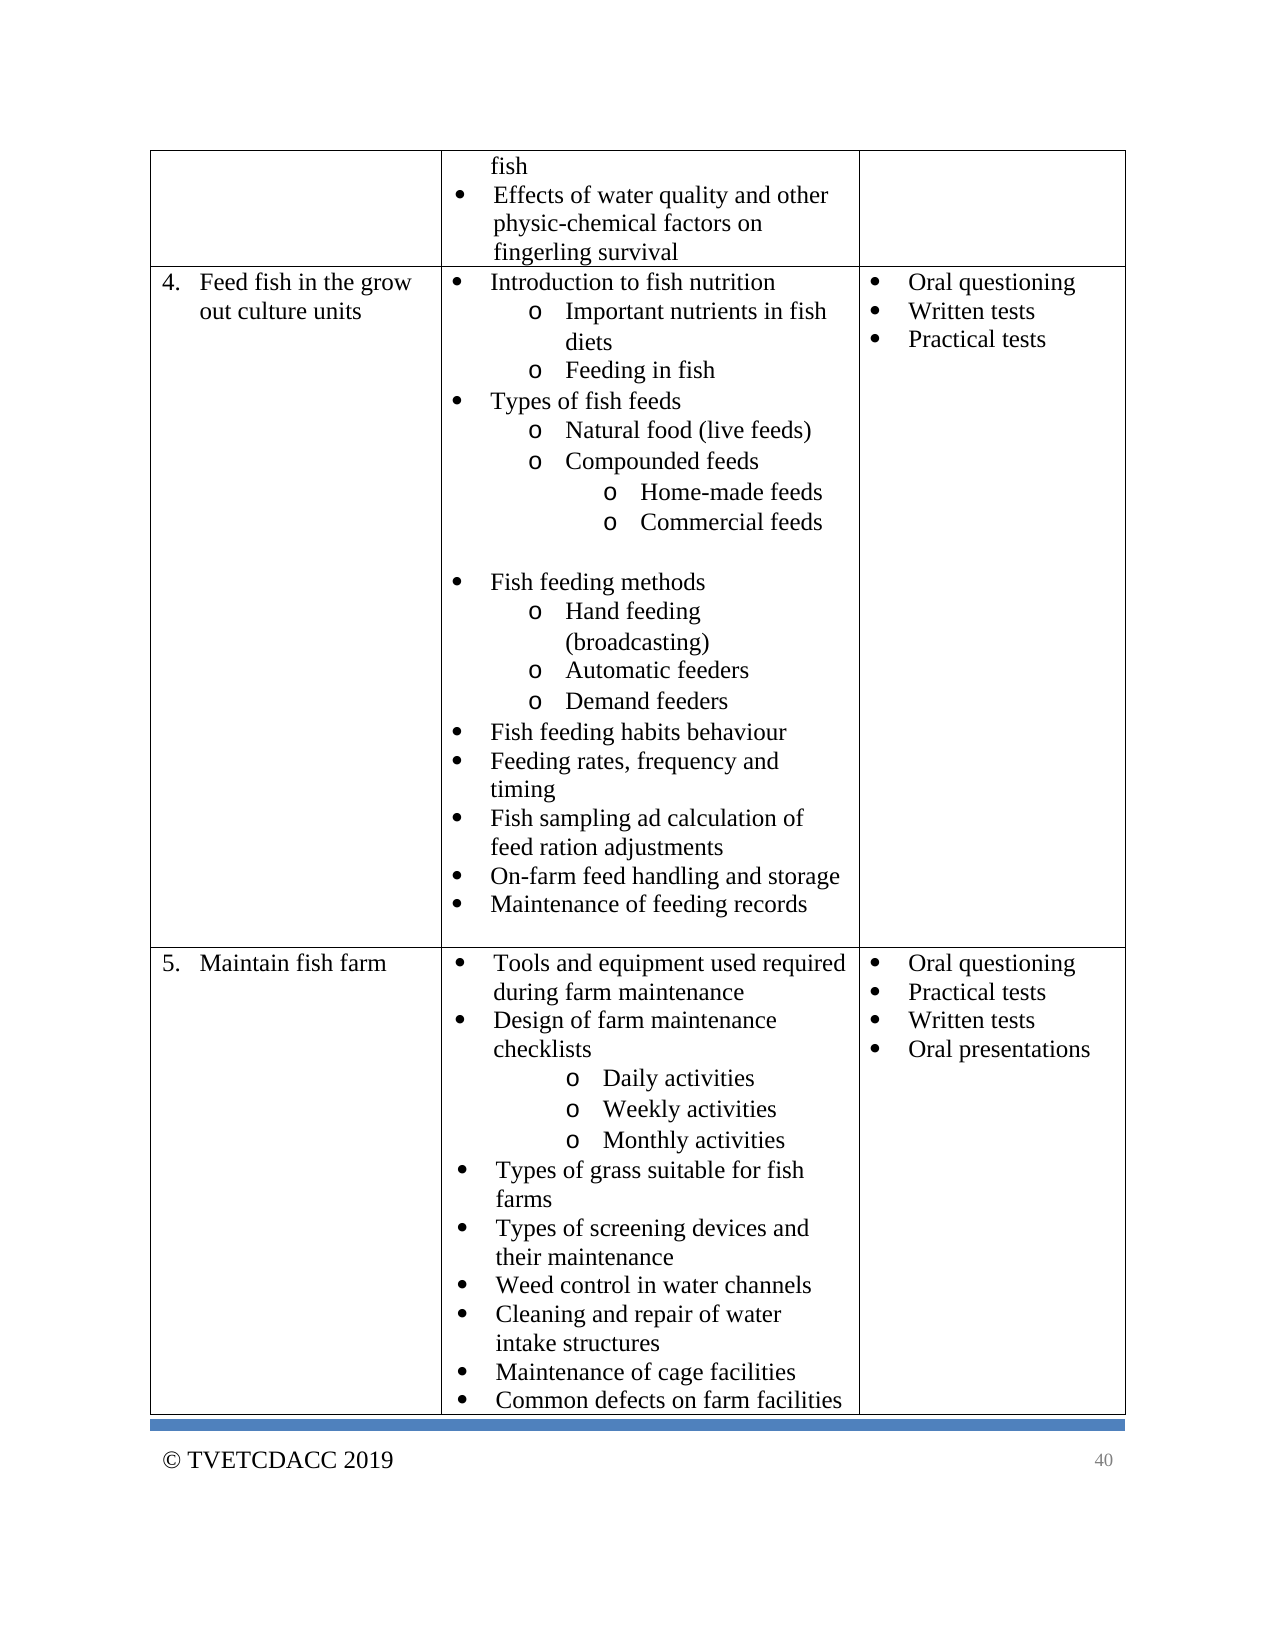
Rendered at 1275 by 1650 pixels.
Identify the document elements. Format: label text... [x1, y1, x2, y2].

table_cell Introduction to fish nutrition Important nutrients in fish diets Feeding in fish Types of fish feeds Natural food (live feeds) Compounded feeds Home-made feeds Commercial feeds Fish feeding methods Hand feeding (broadcasting) Automatic feeders Demand feeders Fish feeding habits behaviour Feeding rates, frequency and timing Fish sampling ad calculation of feed ration adjustments On-farm feed handling and storage Maintenance of feeding records [442, 267, 859, 947]
table_cell Maintain fish farm [151, 948, 441, 1414]
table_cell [860, 151, 1125, 266]
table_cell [151, 151, 441, 266]
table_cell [442, 151, 859, 266]
table_cell Oral questioning Written tests Practical tests [860, 267, 1125, 947]
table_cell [442, 948, 859, 1414]
table_cell Feed fish in the grow out culture units [151, 267, 441, 947]
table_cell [860, 948, 1125, 1414]
